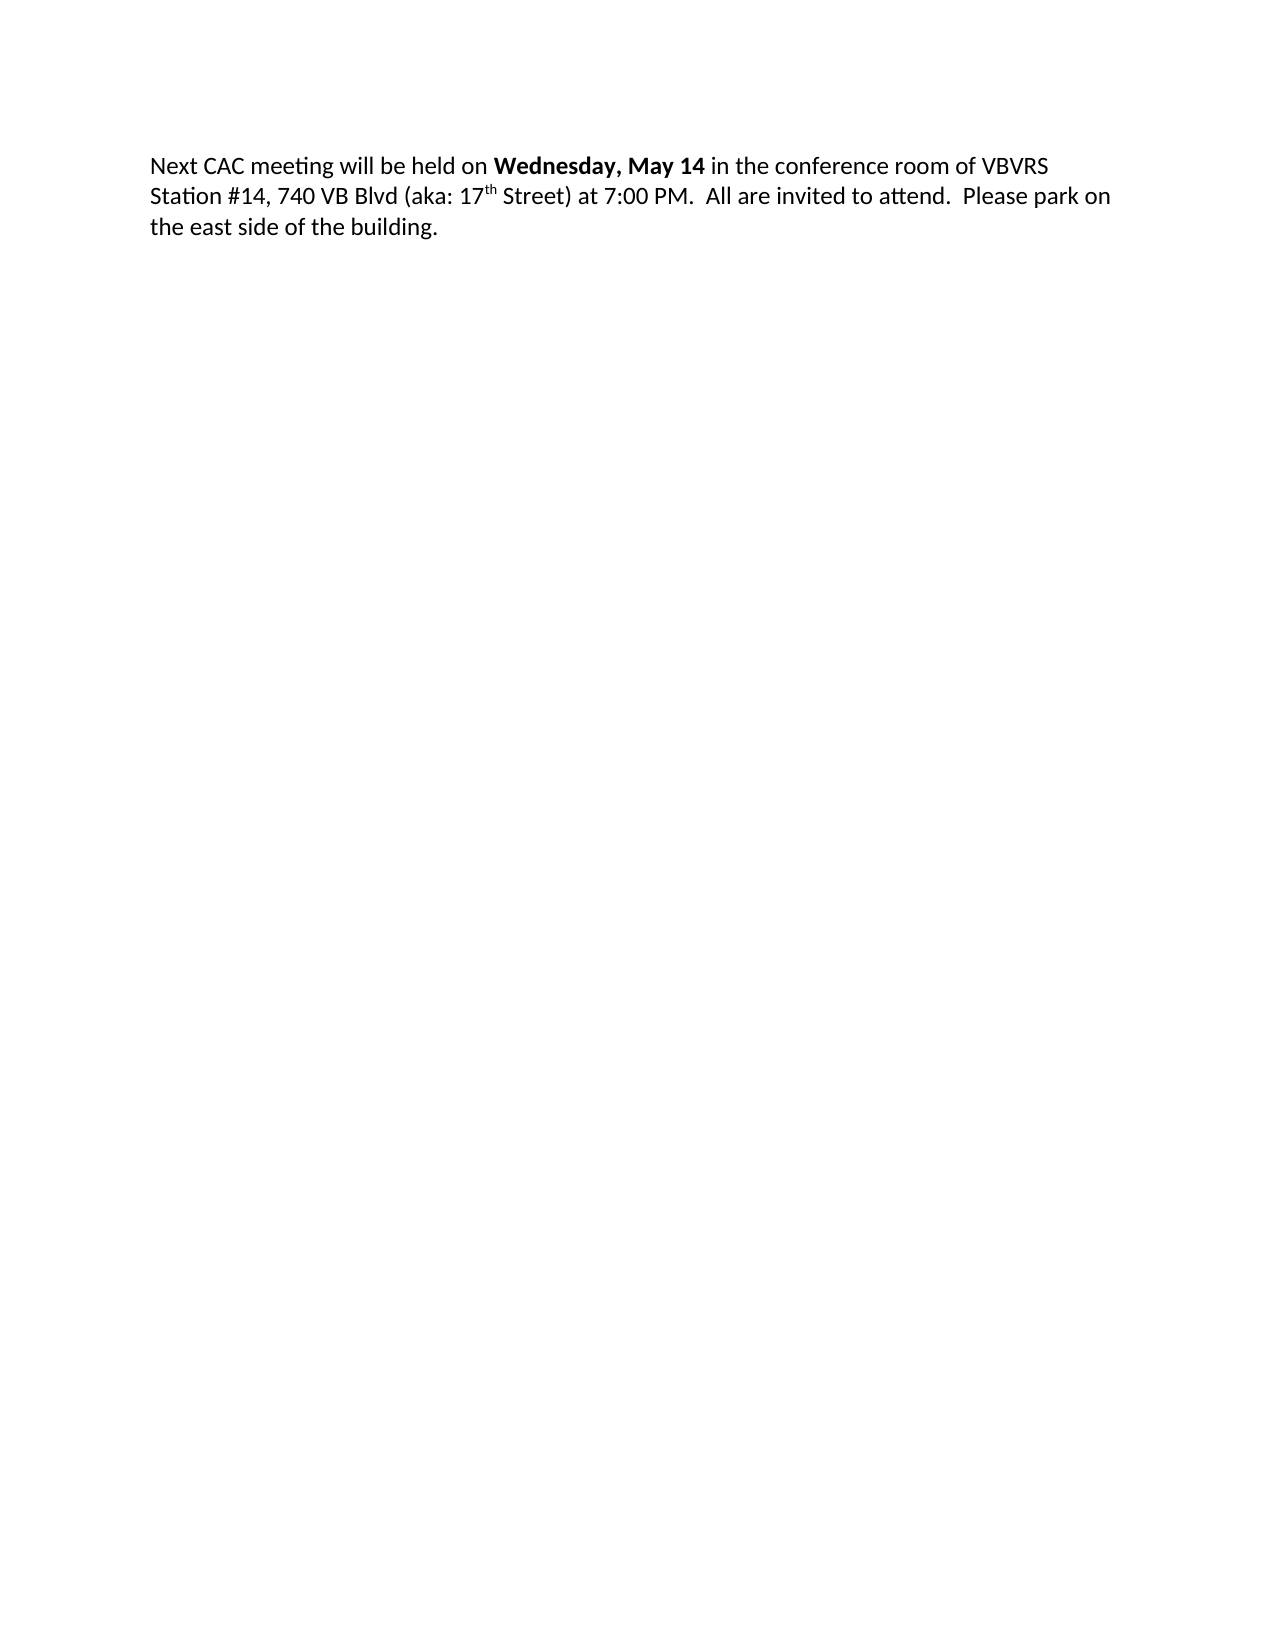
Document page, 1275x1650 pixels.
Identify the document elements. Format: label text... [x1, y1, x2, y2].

text Next CAC meeting will be held on Wednesday, May 14 in the conference room of VBVRS Station #14, 740 VB Blvd (aka: 17th Street) at 7:00 PM. All are invited to attend. Please park on the east side of the building. [150, 150, 1125, 242]
